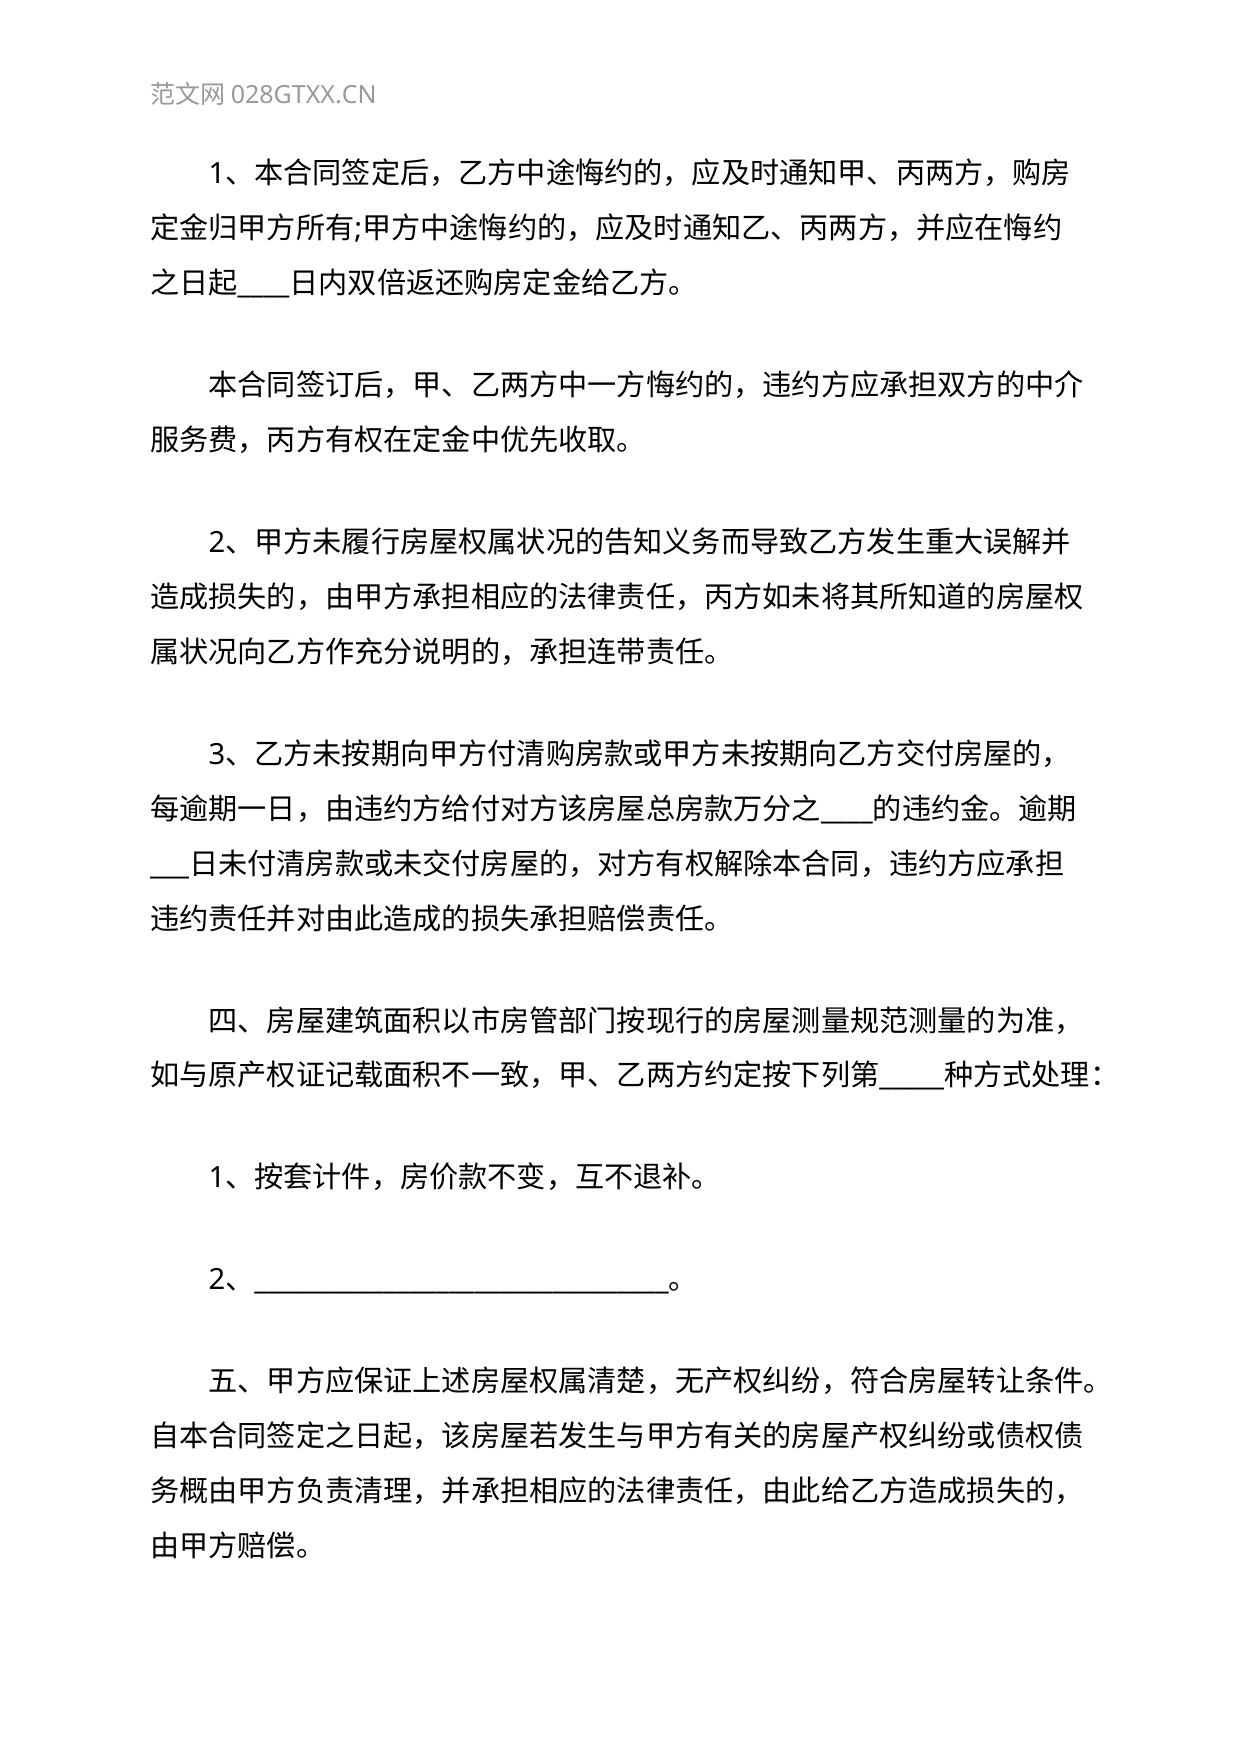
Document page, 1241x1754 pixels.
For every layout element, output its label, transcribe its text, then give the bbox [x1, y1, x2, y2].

text 1、按套计件，房价款不变，互不退补。 [150, 1154, 1090, 1196]
text 本合同签订后，甲、乙两方中一方悔约的，违约方应承担双方的中介服务费，丙方有权在定金中优先收取。 [150, 362, 1090, 459]
text 3、乙方未按期向甲方付清购房款或甲方未按期向乙方交付房屋的，每逾期一日，由违约方给付对方该房屋总房款万分之____的违约金。逾期 ___日未付清房款或未交付房屋的，对方有权解除本合同，违约方应承担违约责任并对由此造成的损失承担赔偿责任。 [150, 730, 1090, 938]
text 2、________________________________。 [150, 1256, 1090, 1298]
text 五、甲方应保证上述房屋权属清楚，无产权纠纷，符合房屋转让条件。自本合同签定之日起，该房屋若发生与甲方有关的房屋产权纠纷或债权债务概由甲方负责清理，并承担相应的法律责任，由此给乙方造成损失的，由甲方赔偿。 [150, 1358, 1090, 1565]
text 2、甲方未履行房屋权属状况的告知义务而导致乙方发生重大误解并造成损失的，由甲方承担相应的法律责任，丙方如未将其所知道的房屋权属状况向乙方作充分说明的，承担连带责任。 [150, 519, 1090, 671]
text 四、房屋建筑面积以市房管部门按现行的房屋测量规范测量的为准，如与原产权证记载面积不一致，甲、乙两方约定按下列第_____种方式处理： [150, 997, 1090, 1094]
text 1、本合同签定后，乙方中途悔约的，应及时通知甲、丙两方，购房定金归甲方所有;甲方中途悔约的，应及时通知乙、丙两方，并应在悔约之日起____日内双倍返还购房定金给乙方。 [150, 150, 1090, 302]
